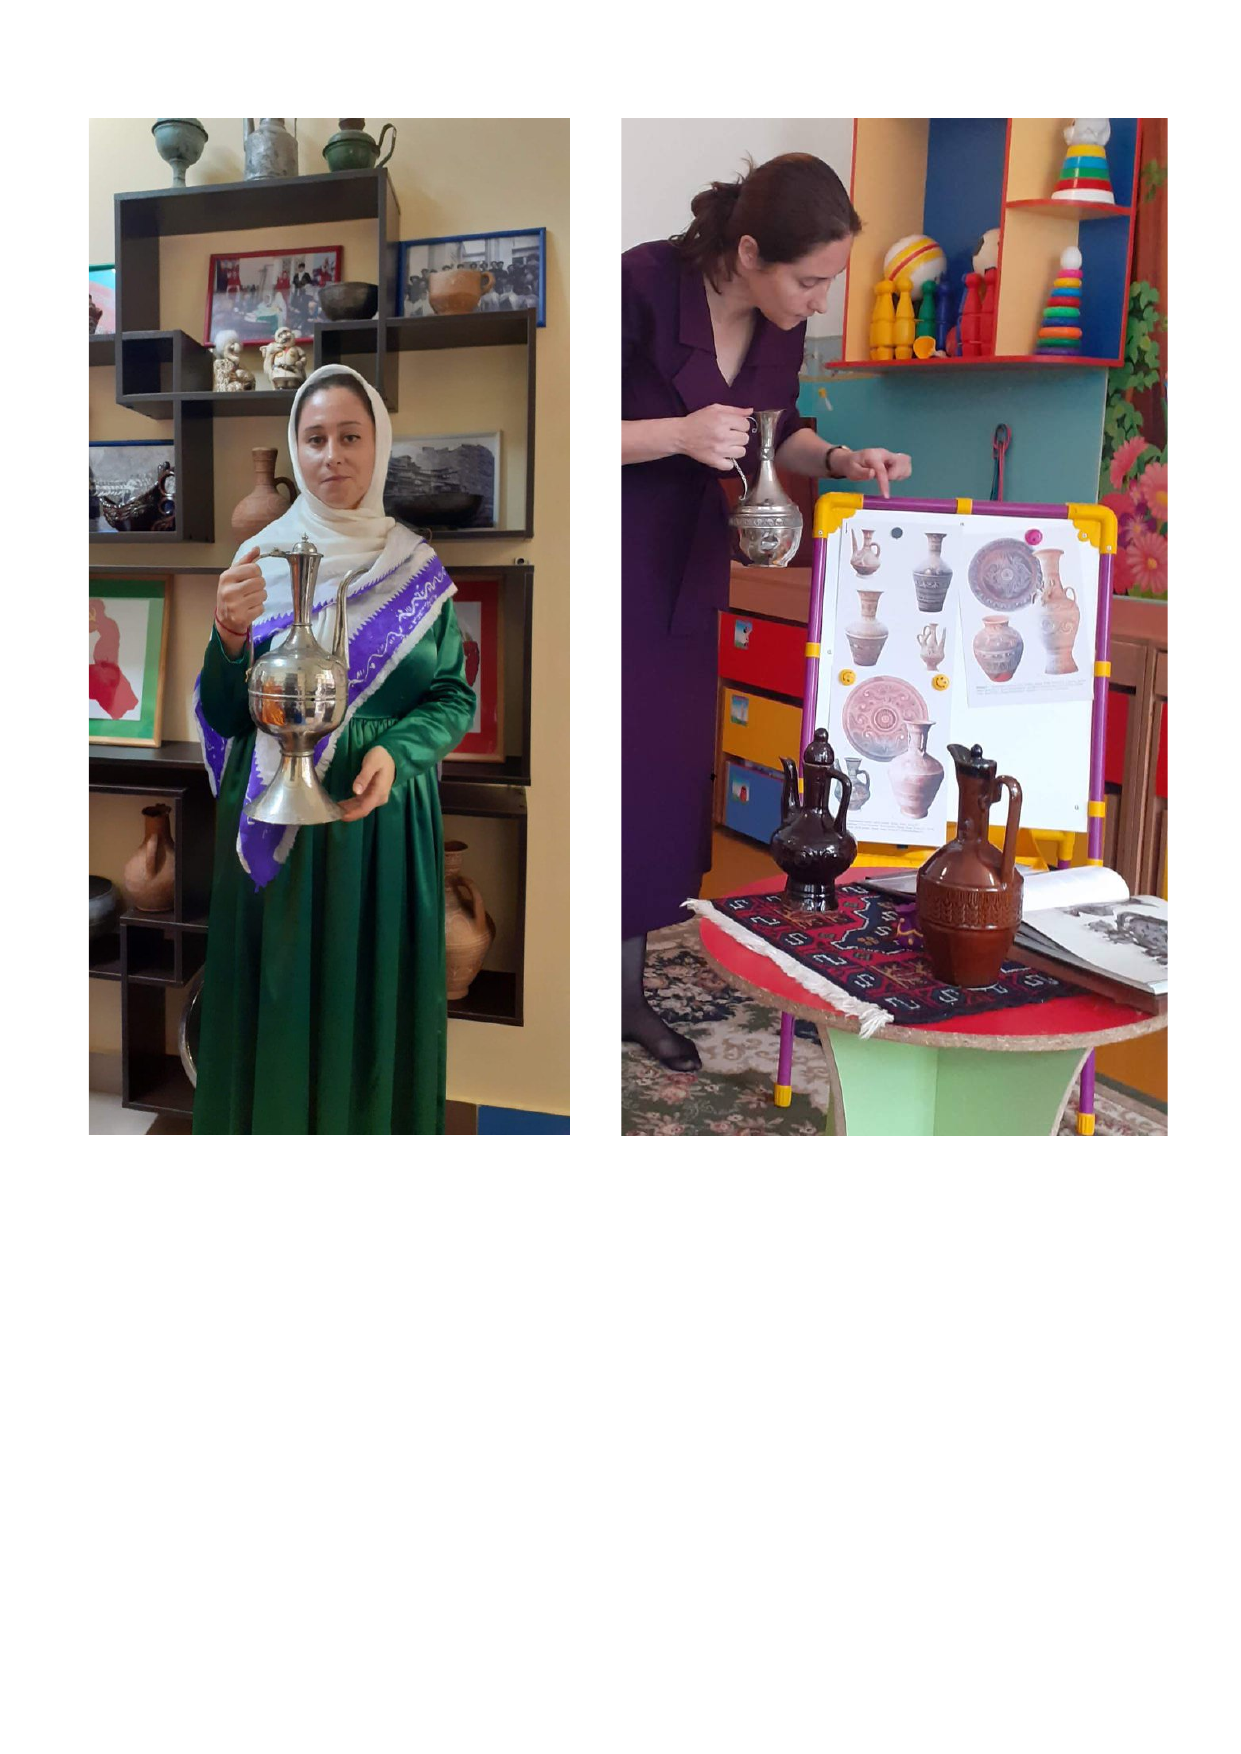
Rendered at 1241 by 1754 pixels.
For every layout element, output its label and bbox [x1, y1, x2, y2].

picture [621, 118, 1168, 1136]
picture [88, 118, 570, 1135]
